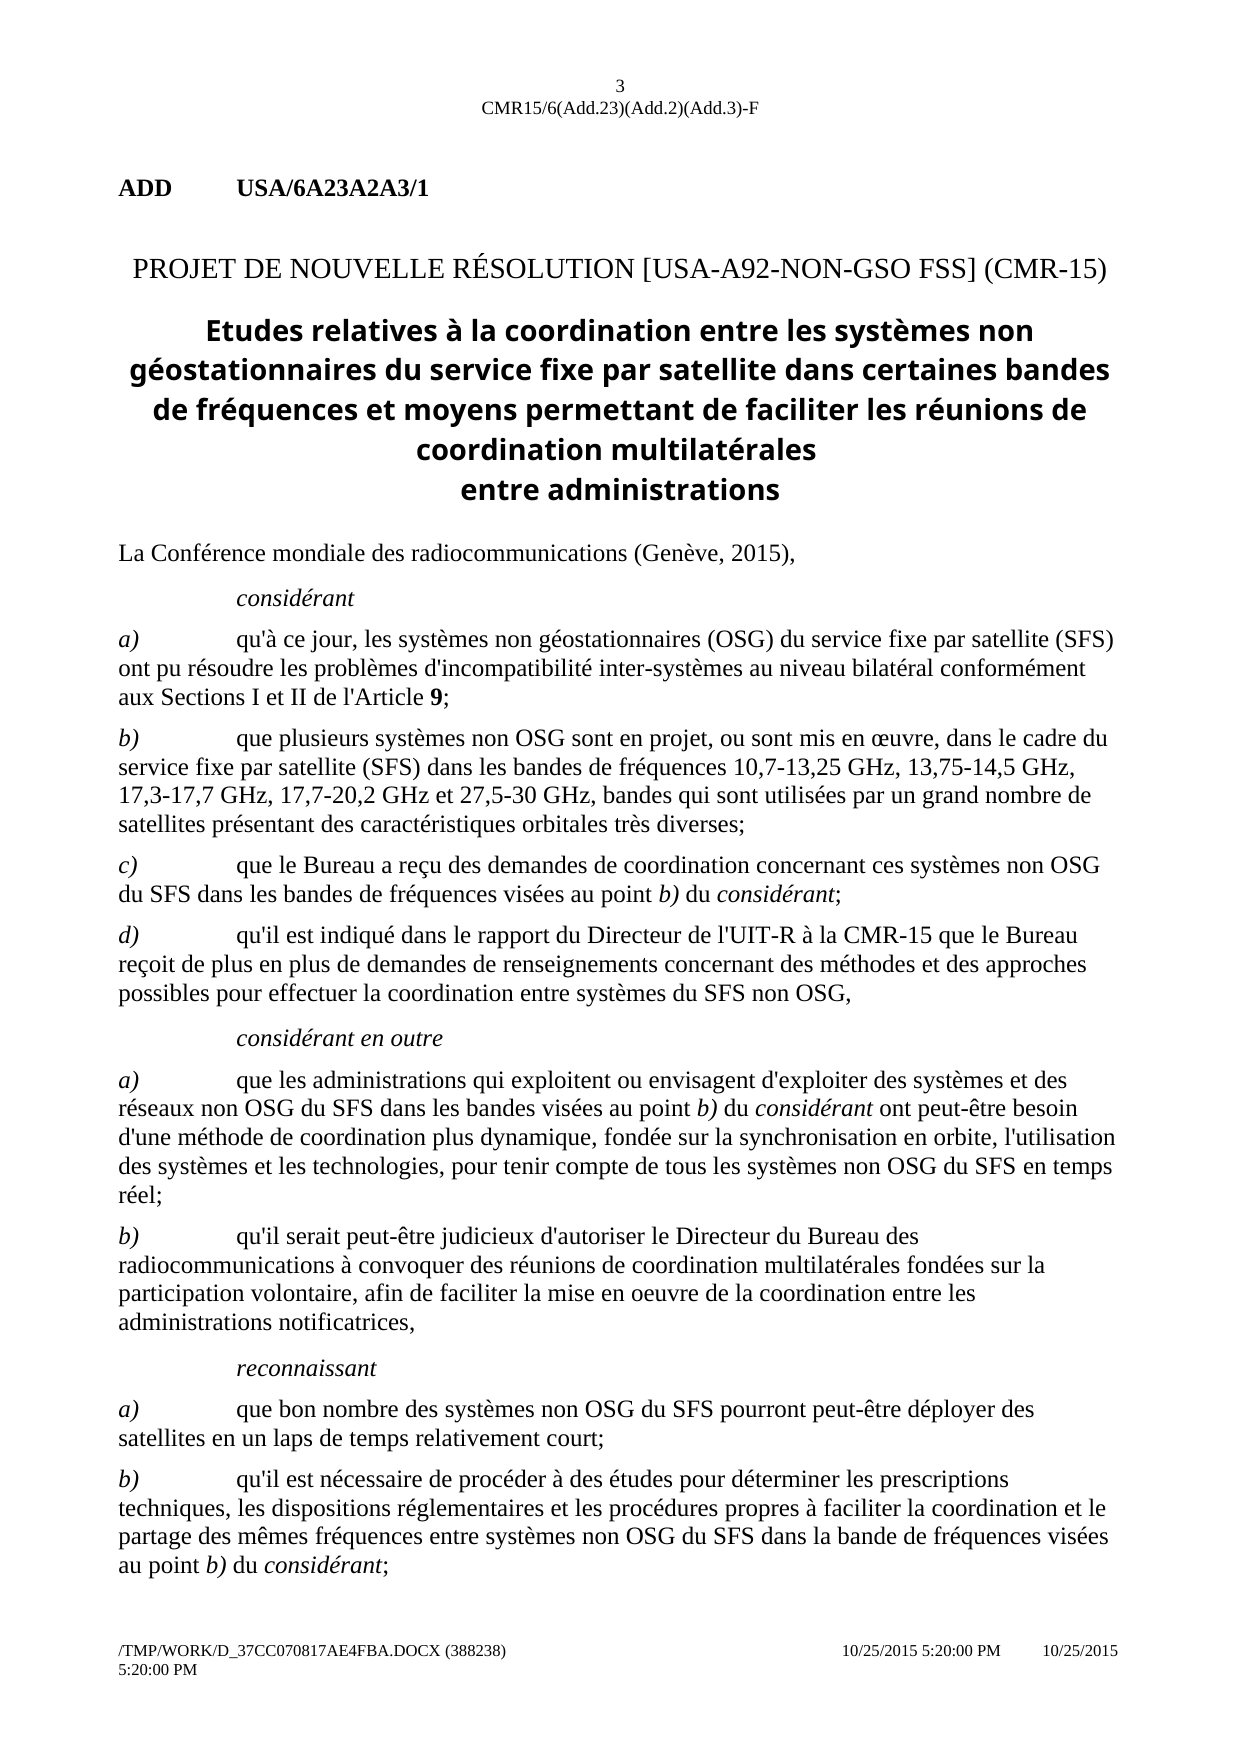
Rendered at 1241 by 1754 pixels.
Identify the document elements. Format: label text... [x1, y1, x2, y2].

text a) que les administrations qui exploitent ou envisagent d'exploiter des systèmes et des réseaux non OSG du SFS dans les bandes visées au point b) du considérant ont peut-être besoin d'une méthode de coordination plus dynamique, fondée sur la synchronisation en orbite, l'utilisation des systèmes et les technologies, pour tenir compte de tous les systèmes non OSG du SFS en temps réel; [118, 1065, 1122, 1208]
text c) que le Bureau a reçu des demandes de coordination concernant ces systèmes non OSG du SFS dans les bandes de fréquences visées au point b) du considérant; [118, 851, 1122, 908]
text considérant [236, 583, 1122, 612]
text a) que bon nombre des systèmes non OSG du SFS pourront peut-être déployer des satellites en un laps de temps relativement court; [118, 1394, 1122, 1451]
text considérant en outre [236, 1023, 1122, 1052]
title Etudes relatives à la coordination entre les systèmes non géostationnaires du service fixe par satellite dans certaines bandes de fréquences et moyens permettant de faciliter les réunions de coordination multilatérales entre administrations [118, 310, 1122, 508]
text a) qu'à ce jour, les systèmes non géostationnaires (OSG) du service fixe par satellite (SFS) ont pu résoudre les problèmes d'incompatibilité inter-systèmes au niveau bilatéral conformément aux Sections I et II de l'Article 9; [118, 624, 1122, 711]
text ADD USA/6A23A2A3/1 [118, 173, 1122, 201]
text Projet de nouvelle Résolution [USA-A92-NON-GSO FSS] (CMR-15) [118, 251, 1122, 285]
title La Conférence mondiale des radiocommunications (Genève, 2015), [118, 538, 1122, 566]
text d) qu'il est indiqué dans le rapport du Directeur de l'UIT-R à la CMR-15 que le Bureau reçoit de plus en plus de demandes de renseignements concernant des méthodes et des approches possibles pour effectuer la coordination entre systèmes du SFS non OSG, [118, 921, 1122, 1007]
text reconnaissant [236, 1353, 1122, 1381]
text b) qu'il serait peut-être judicieux d'autoriser le Directeur du Bureau des radiocommunications à convoquer des réunions de coordination multilatérales fondées sur la participation volontaire, afin de faciliter la mise en oeuvre de la coordination entre les administrations notificatrices, [118, 1221, 1122, 1336]
text b) qu'il est nécessaire de procéder à des études pour déterminer les prescriptions techniques, les dispositions réglementaires et les procédures propres à faciliter la coordination et le partage des mêmes fréquences entre systèmes non OSG du SFS dans la bande de fréquences visées au point b) du considérant; [118, 1464, 1122, 1579]
text b) que plusieurs systèmes non OSG sont en projet, ou sont mis en œuvre, dans le cadre du service fixe par satellite (SFS) dans les bandes de fréquences 10,7-13,25 GHz, 13,75-14,5 GHz, 17,3-17,7 GHz, 17,7-20,2 GHz et 27,5-30 GHz, bandes qui sont utilisées par un grand nombre de satellites présentant des caractéristiques orbitales très diverses; [118, 723, 1122, 838]
